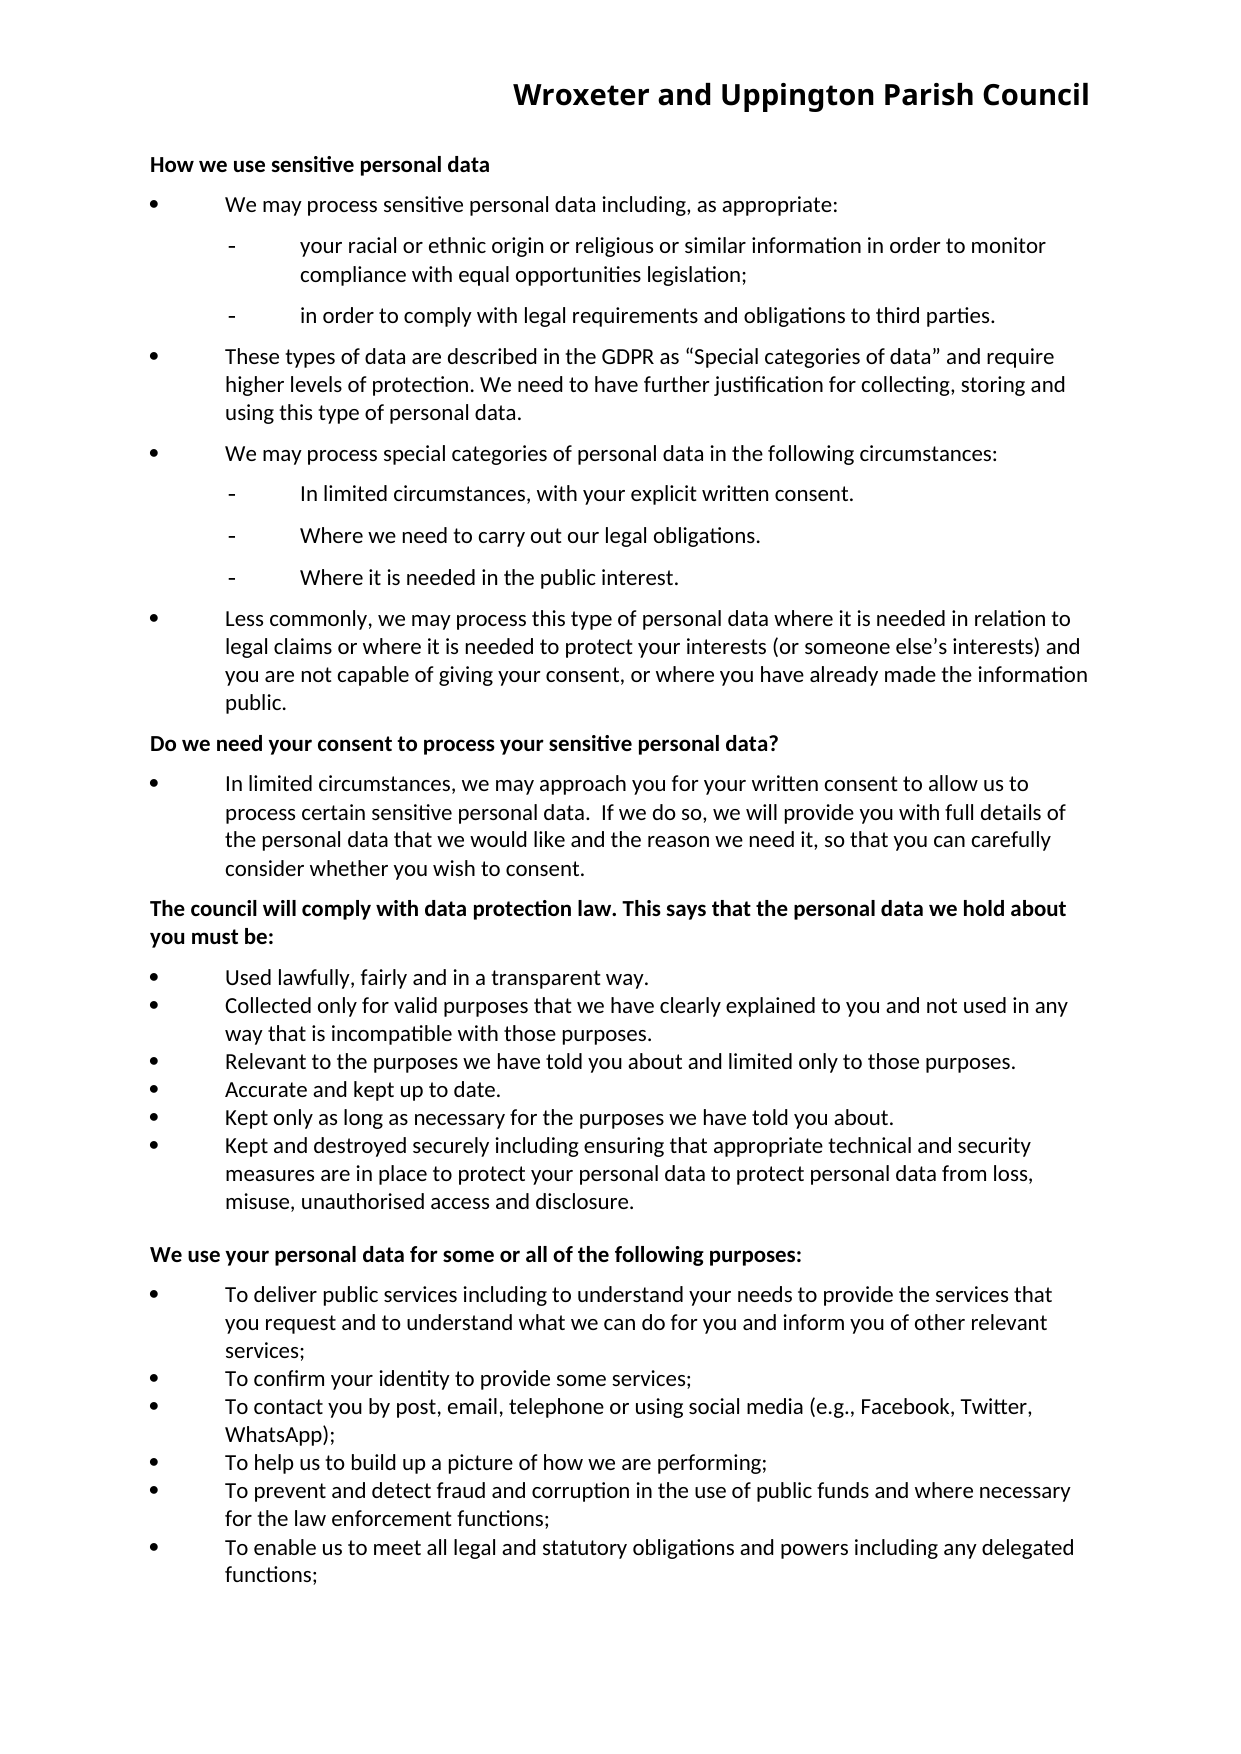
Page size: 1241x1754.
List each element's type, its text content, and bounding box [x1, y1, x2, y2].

list Accurate and kept up to date. [150, 1075, 1090, 1103]
list To prevent and detect fraud and corruption in the use of public funds and where necessary for the law enforcement functions; [150, 1477, 1090, 1533]
list Kept and destroyed securely including ensuring that appropriate technical and security measures are in place to protect your personal data to protect personal data from loss, misuse, unauthorised access and disclosure. [150, 1131, 1090, 1215]
list We may process sensitive personal data including, as appropriate: [150, 191, 1090, 218]
text Do we need your consent to process your sensitive personal data? [150, 729, 1090, 757]
list We may process special categories of personal data in the following circumstances: [150, 439, 1090, 467]
list To help us to build up a picture of how we are performing; [150, 1448, 1090, 1477]
list To deliver public services including to understand your needs to provide the services that you request and to understand what we can do for you and inform you of other relevant services; [150, 1280, 1090, 1364]
list Where it is needed in the public interest. [225, 563, 1090, 592]
list Collected only for valid purposes that we have clearly explained to you and not used in any way that is incompatible with those purposes. [150, 991, 1090, 1047]
list your racial or ethnic origin or religious or similar information in order to monitor compliance with equal opportunities legislation; [225, 231, 1090, 288]
list Kept only as long as necessary for the purposes we have told you about. [150, 1103, 1090, 1131]
list Relevant to the purposes we have told you about and limited only to those purposes. [150, 1047, 1090, 1075]
list Used lawfully, fairly and in a transparent way. [150, 963, 1090, 991]
text We use your personal data for some or all of the following purposes: [150, 1240, 1090, 1268]
list Where we need to carry out our legal obligations. [225, 521, 1090, 550]
text The council will comply with data protection law. This says that the personal data we hold about you must be: [150, 894, 1090, 950]
text How we use sensitive personal data [150, 150, 1090, 178]
list in order to comply with legal requirements and obligations to third parties. [225, 301, 1090, 330]
list To contact you by post, email, telephone or using social media (e.g., Facebook, Twitter, WhatsApp); [150, 1392, 1090, 1448]
list In limited circumstances, with your explicit written consent. [225, 479, 1090, 509]
list To confirm your identity to provide some services; [150, 1364, 1090, 1392]
list In limited circumstances, we may approach you for your written consent to allow us to process certain sensitive personal data. If we do so, we will provide you with full details of the personal data that we would like and the reason we need it, so that you can carefully consider whether you wish to consent. [150, 769, 1090, 882]
list Less commonly, we may process this type of personal data where it is needed in relation to legal claims or where it is needed to protect your interests (or someone else’s interests) and you are not capable of giving your consent, or where you have already made the information public. [150, 604, 1090, 717]
list To enable us to meet all legal and statutory obligations and powers including any delegated functions; [150, 1533, 1090, 1589]
list These types of data are described in the GDPR as “Special categories of data” and require higher levels of protection. We need to have further justification for collecting, storing and using this type of personal data. [150, 342, 1090, 426]
